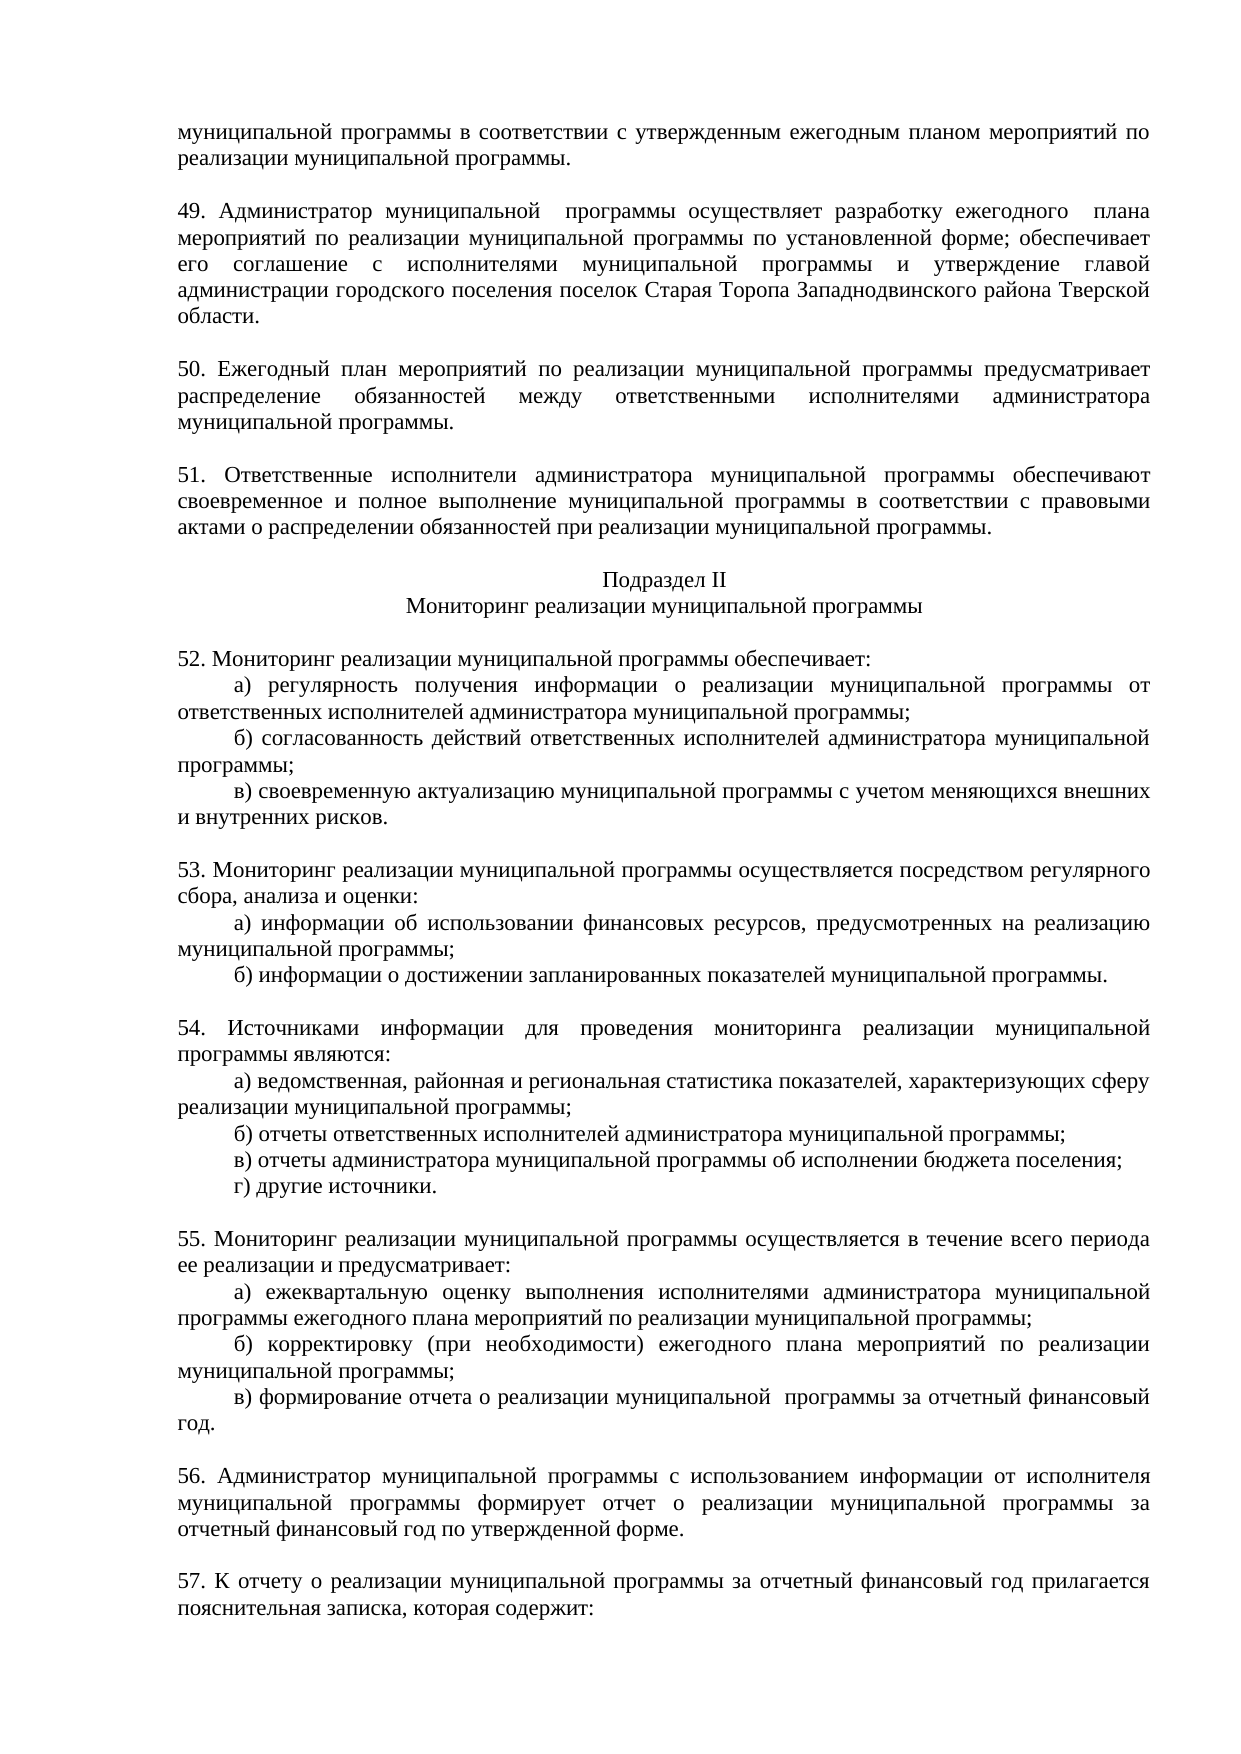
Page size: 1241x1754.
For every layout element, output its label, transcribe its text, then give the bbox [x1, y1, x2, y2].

text 56. Администратор муниципальной программы с использованием информации от исполнителя муниципальной программы формирует отчет о реализации муниципальной программы за отчетный финансовый год по утвержденной форме. [177, 1462, 1152, 1541]
text а) ежеквартальную оценку выполнения исполнителями администратора муниципальной программы ежегодного плана мероприятий по реализации муниципальной программы; [177, 1278, 1152, 1330]
text Подраздел II [177, 566, 1152, 592]
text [177, 118, 1152, 171]
text а) информации об использовании финансовых ресурсов, предусмотренных на реализацию муниципальной программы; [177, 909, 1152, 961]
text в) своевременную актуализацию муниципальной программы с учетом меняющихся внешних и внутренних рисков. [177, 777, 1152, 830]
text г) другие источники. [177, 1172, 1152, 1199]
text 50. Ежегодный план мероприятий по реализации муниципальной программы предусматривает распределение обязанностей между ответственными исполнителями администратора муниципальной программы. [177, 355, 1152, 434]
text а) ведомственная, районная и региональная статистика показателей, характеризующих сферу реализации муниципальной программы; [177, 1067, 1152, 1119]
text б) отчеты ответственных исполнителей администратора муниципальной программы; [177, 1119, 1152, 1146]
text б) информации о достижении запланированных показателей муниципальной программы. [177, 961, 1152, 988]
text 52. Мониторинг реализации муниципальной программы обеспечивает: [177, 645, 1152, 672]
text а) регулярность получения информации о реализации муниципальной программы от ответственных исполнителей администратора муниципальной программы; [177, 672, 1152, 724]
text в) отчеты администратора муниципальной программы об исполнении бюджета поселения; [177, 1146, 1152, 1172]
text 57. К отчету о реализации муниципальной программы за отчетный финансовый год прилагается пояснительная записка, которая содержит: [177, 1568, 1152, 1620]
text б) согласованность действий ответственных исполнителей администратора муниципальной программы; [177, 724, 1152, 777]
text 53. Мониторинг реализации муниципальной программы осуществляется посредством регулярного сбора, анализа и оценки: [177, 856, 1152, 909]
text 55. Мониторинг реализации муниципальной программы осуществляется в течение всего периода ее реализации и предусматривает: [177, 1225, 1152, 1278]
text 49. Администратор муниципальной программы осуществляет разработку ежегодного плана мероприятий по реализации муниципальной программы по установленной форме; обеспечивает его соглашение с исполнителями муниципальной программы и утверждение главой администрации городского поселения поселок Старая Торопа Западнодвинского района Тверской области. [177, 197, 1152, 329]
text 51. Ответственные исполнители администратора муниципальной программы обеспечивают своевременное и полное выполнение муниципальной программы в соответствии с правовыми актами о распределении обязанностей при реализации муниципальной программы. [177, 461, 1152, 540]
text 54. Источниками информации для проведения мониторинга реализации муниципальной программы являются: [177, 1014, 1152, 1067]
text в) формирование отчета о реализации муниципальной программы за отчетный финансовый год. [177, 1383, 1152, 1436]
text б) корректировку (при необходимости) ежегодного плана мероприятий по реализации муниципальной программы; [177, 1330, 1152, 1383]
text Мониторинг реализации муниципальной программы [177, 592, 1152, 619]
